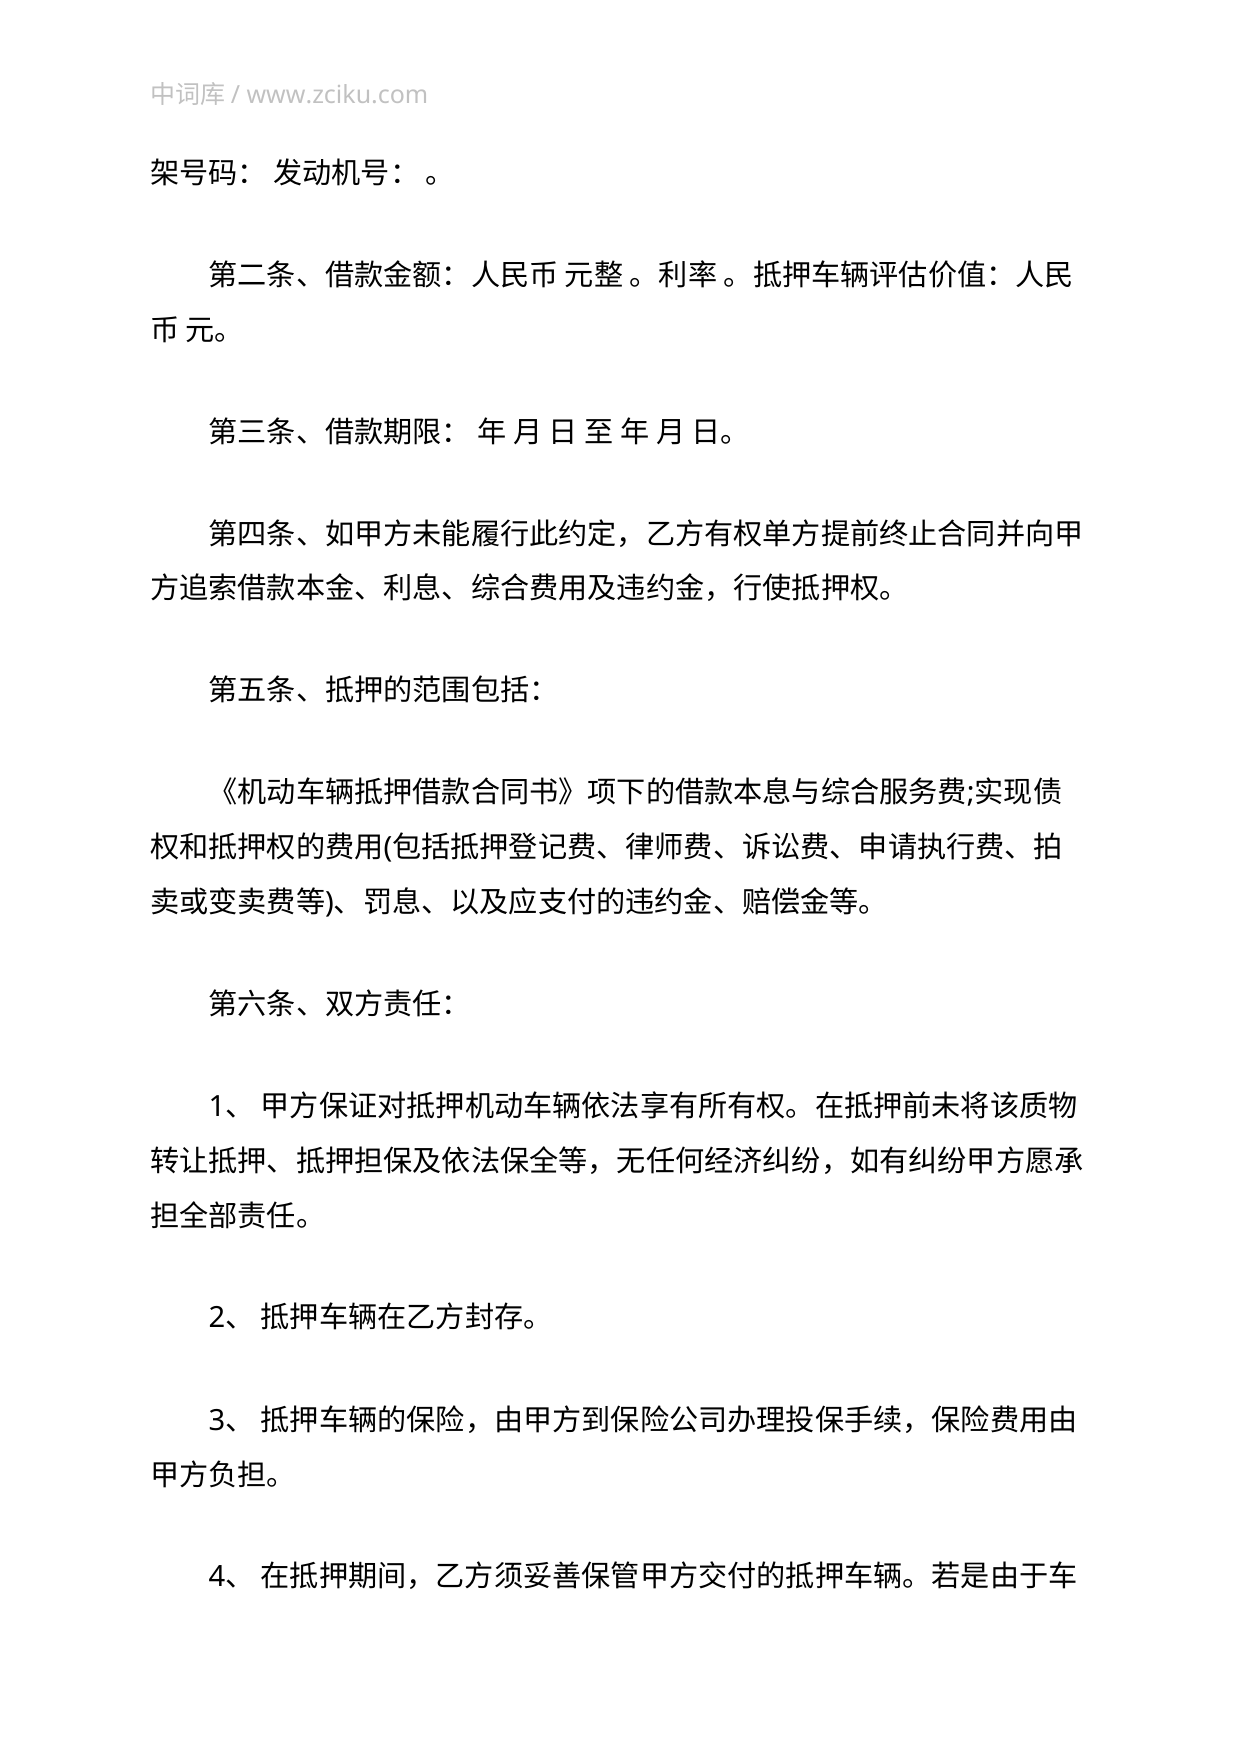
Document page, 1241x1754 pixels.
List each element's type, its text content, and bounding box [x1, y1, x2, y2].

text 第二条、借款金额：人民币 元整 。利率 。抵押车辆评估价值：人民币 元。 [150, 252, 1090, 349]
text 《机动车辆抵押借款合同书》项下的借款本息与综合服务费;实现债权和抵押权的费用(包括抵押登记费、律师费、诉讼费、申请执行费、拍卖或变卖费等)、罚息、以及应支付的违约金、赔偿金等。 [150, 769, 1090, 921]
text 1、 甲方保证对抵押机动车辆依法享有所有权。在抵押前未将该质物转让抵押、抵押担保及依法保全等，无任何经济纠纷，如有纠纷甲方愿承担全部责任。 [150, 1082, 1090, 1234]
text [150, 1553, 1090, 1595]
text 2、 抵押车辆在乙方封存。 [150, 1294, 1090, 1336]
text 第六条、双方责任： [150, 981, 1090, 1023]
text 第三条、借款期限： 年 月 日 至 年 月 日。 [150, 408, 1090, 451]
text 第五条、抵押的范围包括： [150, 667, 1090, 709]
text 第四条、如甲方未能履行此约定，乙方有权单方提前终止合同并向甲方追索借款本金、利息、综合费用及违约金，行使抵押权。 [150, 510, 1090, 607]
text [150, 150, 1090, 192]
text 3、 抵押车辆的保险，由甲方到保险公司办理投保手续，保险费用由甲方负担。 [150, 1396, 1090, 1493]
